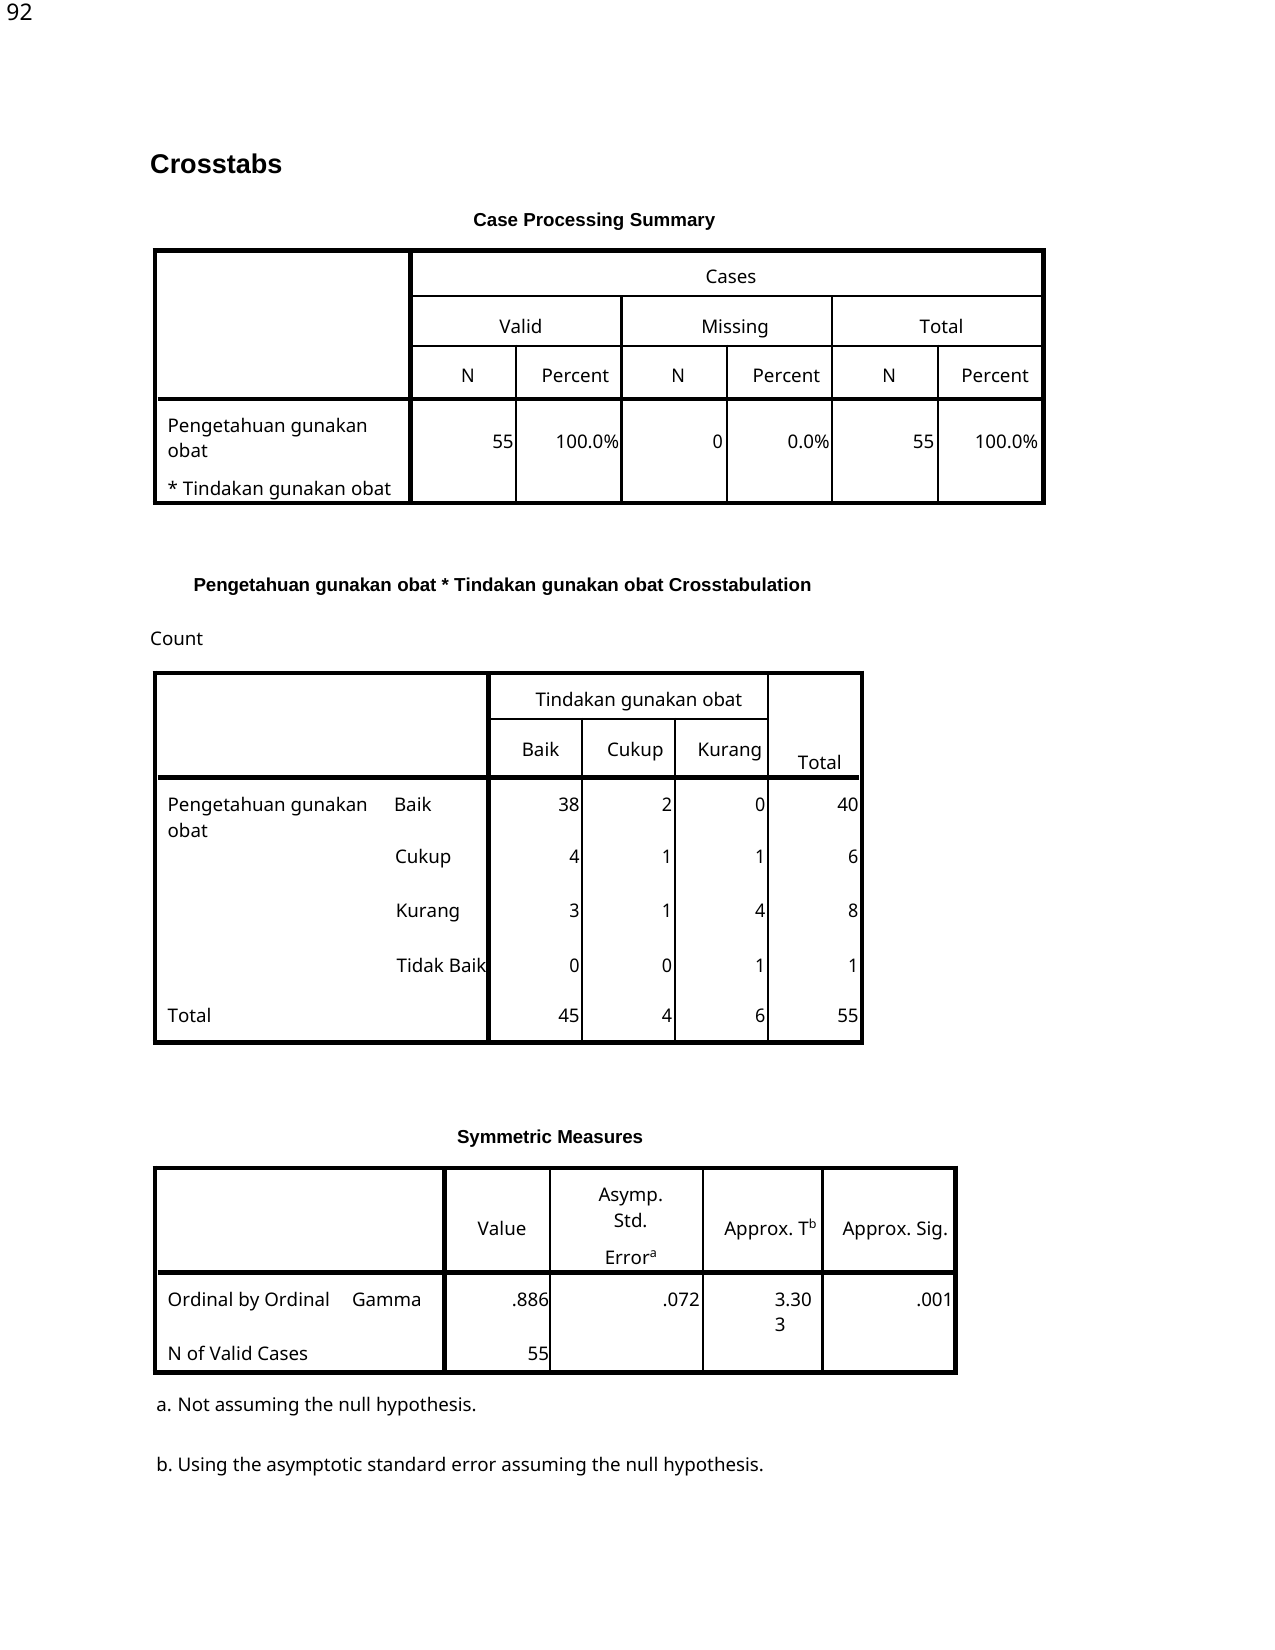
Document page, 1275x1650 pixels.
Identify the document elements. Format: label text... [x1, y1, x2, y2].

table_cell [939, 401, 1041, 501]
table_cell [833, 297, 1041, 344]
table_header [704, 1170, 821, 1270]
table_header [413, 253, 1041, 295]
text Symmetric Measures [457, 1126, 1192, 1148]
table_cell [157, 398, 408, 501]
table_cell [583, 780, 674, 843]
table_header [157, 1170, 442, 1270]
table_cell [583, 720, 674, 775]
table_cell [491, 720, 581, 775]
list Not assuming the null hypothesis. [156, 1392, 1192, 1417]
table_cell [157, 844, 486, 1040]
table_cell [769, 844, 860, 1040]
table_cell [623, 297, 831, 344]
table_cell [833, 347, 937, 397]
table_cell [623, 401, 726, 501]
text Case Processing Summary [473, 208, 1192, 230]
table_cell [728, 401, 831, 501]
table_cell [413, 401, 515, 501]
text Count [150, 625, 1192, 650]
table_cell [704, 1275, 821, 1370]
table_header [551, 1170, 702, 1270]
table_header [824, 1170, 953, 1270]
text Pengetahuan gunakan obat * Tindakan gunakan obat Crosstabulation [193, 574, 1192, 595]
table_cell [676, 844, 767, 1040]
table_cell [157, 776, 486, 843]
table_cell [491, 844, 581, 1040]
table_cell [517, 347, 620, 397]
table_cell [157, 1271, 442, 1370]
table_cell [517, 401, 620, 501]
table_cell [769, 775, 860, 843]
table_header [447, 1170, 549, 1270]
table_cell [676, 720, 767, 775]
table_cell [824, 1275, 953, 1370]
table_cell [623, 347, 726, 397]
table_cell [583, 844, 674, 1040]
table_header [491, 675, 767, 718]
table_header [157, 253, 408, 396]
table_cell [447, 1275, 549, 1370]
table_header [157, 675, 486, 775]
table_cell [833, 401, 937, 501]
list Using the asymptotic standard error assuming the null hypothesis. [156, 1451, 1192, 1476]
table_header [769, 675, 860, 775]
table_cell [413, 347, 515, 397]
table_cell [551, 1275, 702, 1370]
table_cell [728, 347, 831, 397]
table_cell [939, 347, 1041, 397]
subtitle Crosstabs [150, 148, 1192, 179]
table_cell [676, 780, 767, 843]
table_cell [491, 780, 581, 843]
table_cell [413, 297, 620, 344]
